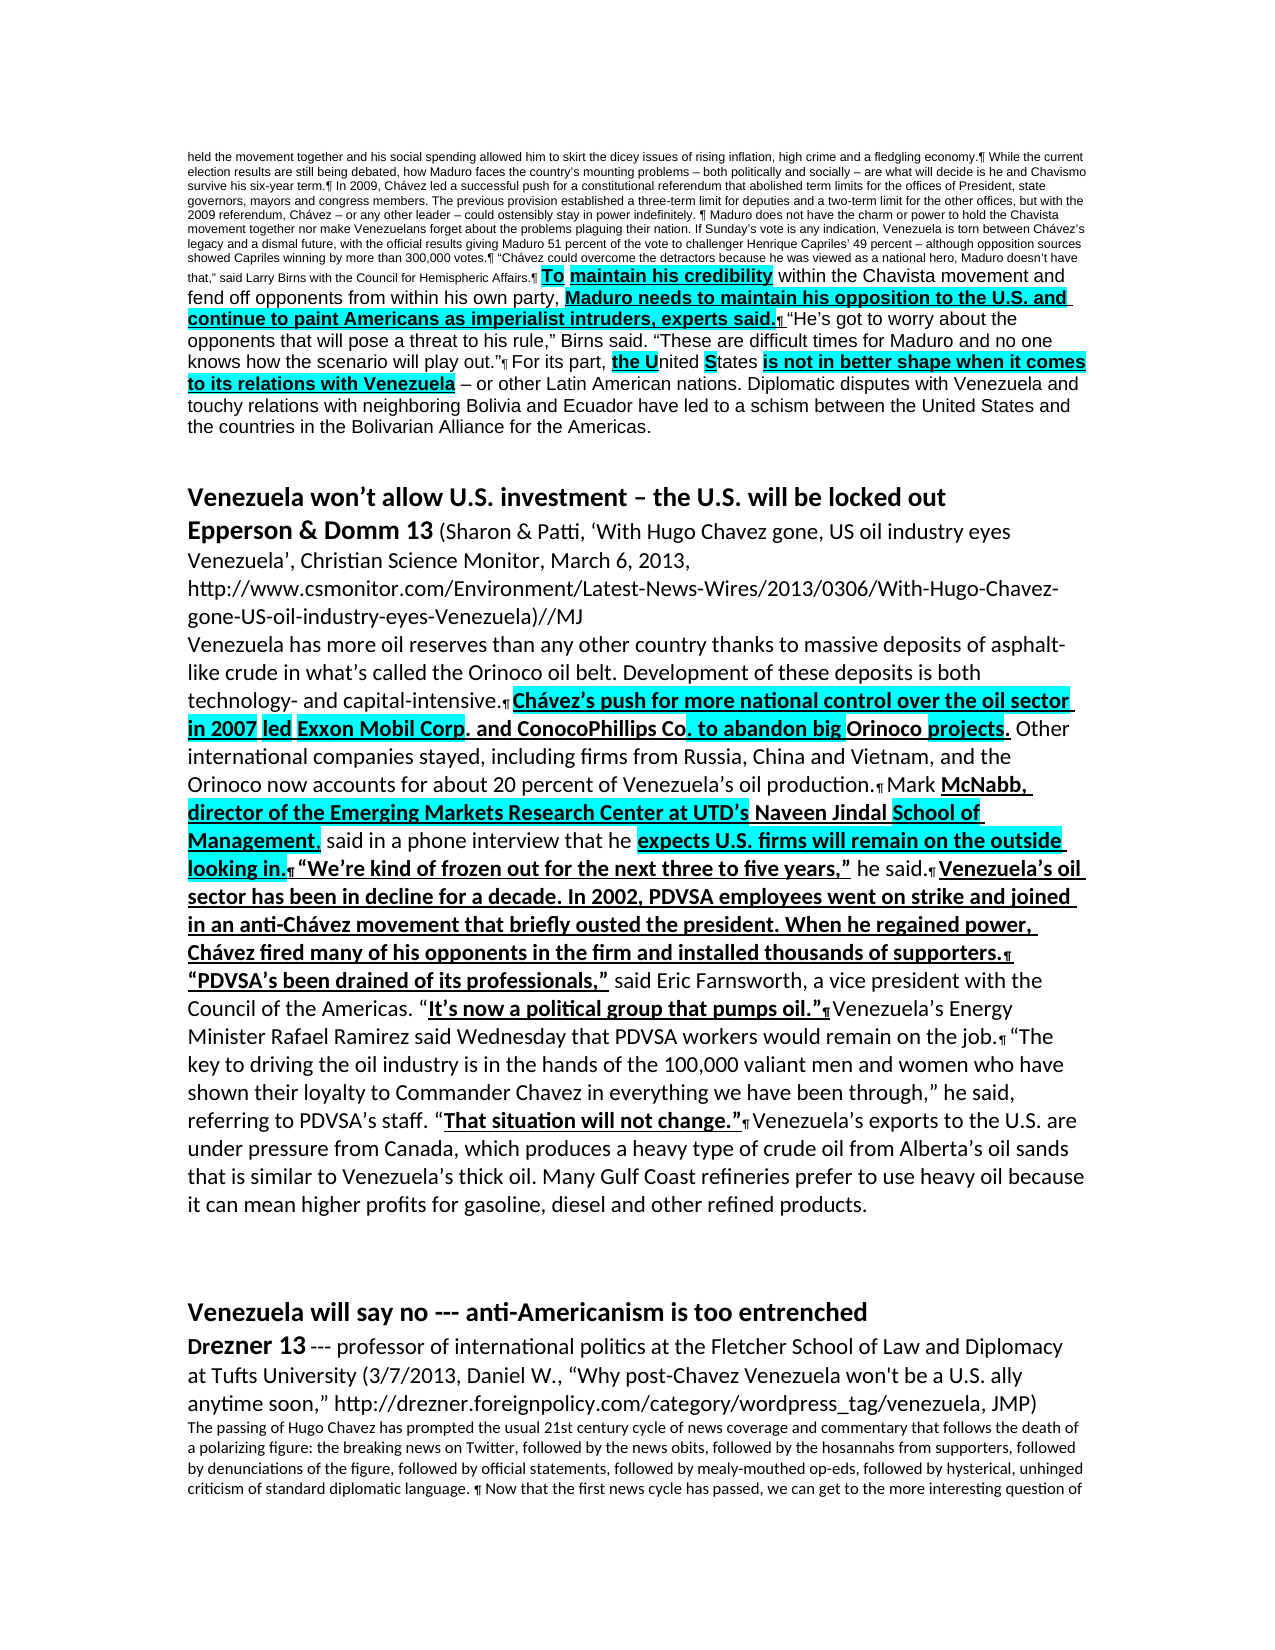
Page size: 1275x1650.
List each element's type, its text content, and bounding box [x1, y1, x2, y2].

subtitle Venezuela won’t allow U.S. investment – the U.S. will be locked out [187, 480, 1087, 513]
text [187, 150, 1087, 437]
text Epperson & Domm 13 (Sharon & Patti, ‘With Hugo Chavez gone, US oil industry eyes Venezuela’, Christian Science Monitor, March 6, 2013, http://www.csmonitor.com/Environment/Latest-News-Wires/2013/0306/With-Hugo-Chavez-gone-US-oil-industry-eyes-Venezuela)//MJ [187, 513, 1087, 630]
subtitle Venezuela will say no --- anti-Americanism is too entrenched [187, 1295, 1087, 1328]
text Drezner 13 --- professor of international politics at the Fletcher School of Law and Diplomacy at Tufts University (3/7/2013, Daniel W., “Why post-Chavez Venezuela won't be a U.S. ally anytime soon,” http://drezner.foreignpolicy.com/category/wordpress_tag/venezuela, JMP) [187, 1328, 1087, 1417]
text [187, 1417, 1087, 1499]
text Venezuela has more oil reserves than any other country thanks to massive deposits of asphalt-like crude in what’s called the Orinoco oil belt. Development of these deposits is both technology- and capital-intensive.¶ Chávez’s push for more national control over the oil sector in 2007 led Exxon Mobil Corp. and ConocoPhillips Co. to abandon big Orinoco projects. Other international companies stayed, including firms from Russia, China and Vietnam, and the Orinoco now accounts for about 20 percent of Venezuela’s oil production.¶ Mark McNabb, director of the Emerging Markets Research Center at UTD’s Naveen Jindal School of Management, said in a phone interview that he expects U.S. firms will remain on the outside looking in.¶ “We’re kind of frozen out for the next three to five years,” he said.¶ Venezuela’s oil sector has been in decline for a decade. In 2002, PDVSA employees went on strike and joined in an anti-Chávez movement that briefly ousted the president. When he regained power, Chávez fired many of his opponents in the firm and installed thousands of supporters.¶ “PDVSA’s been drained of its professionals,” said Eric Farnsworth, a vice president with the Council of the Americas. “It’s now a political group that pumps oil.”¶ Venezuela’s Energy Minister Rafael Ramirez said Wednesday that PDVSA workers would remain on the job.¶ “The key to driving the oil industry is in the hands of the 100,000 valiant men and women who have shown their loyalty to Commander Chavez in everything we have been through,” he said, referring to PDVSA’s staff. “That situation will not change.”¶ Venezuela’s exports to the U.S. are under pressure from Canada, which produces a heavy type of crude oil from Alberta’s oil sands that is similar to Venezuela’s thick oil. Many Gulf Coast refineries prefer to use heavy oil because it can mean higher profits for gasoline, diesel and other refined products. [187, 630, 1087, 1218]
